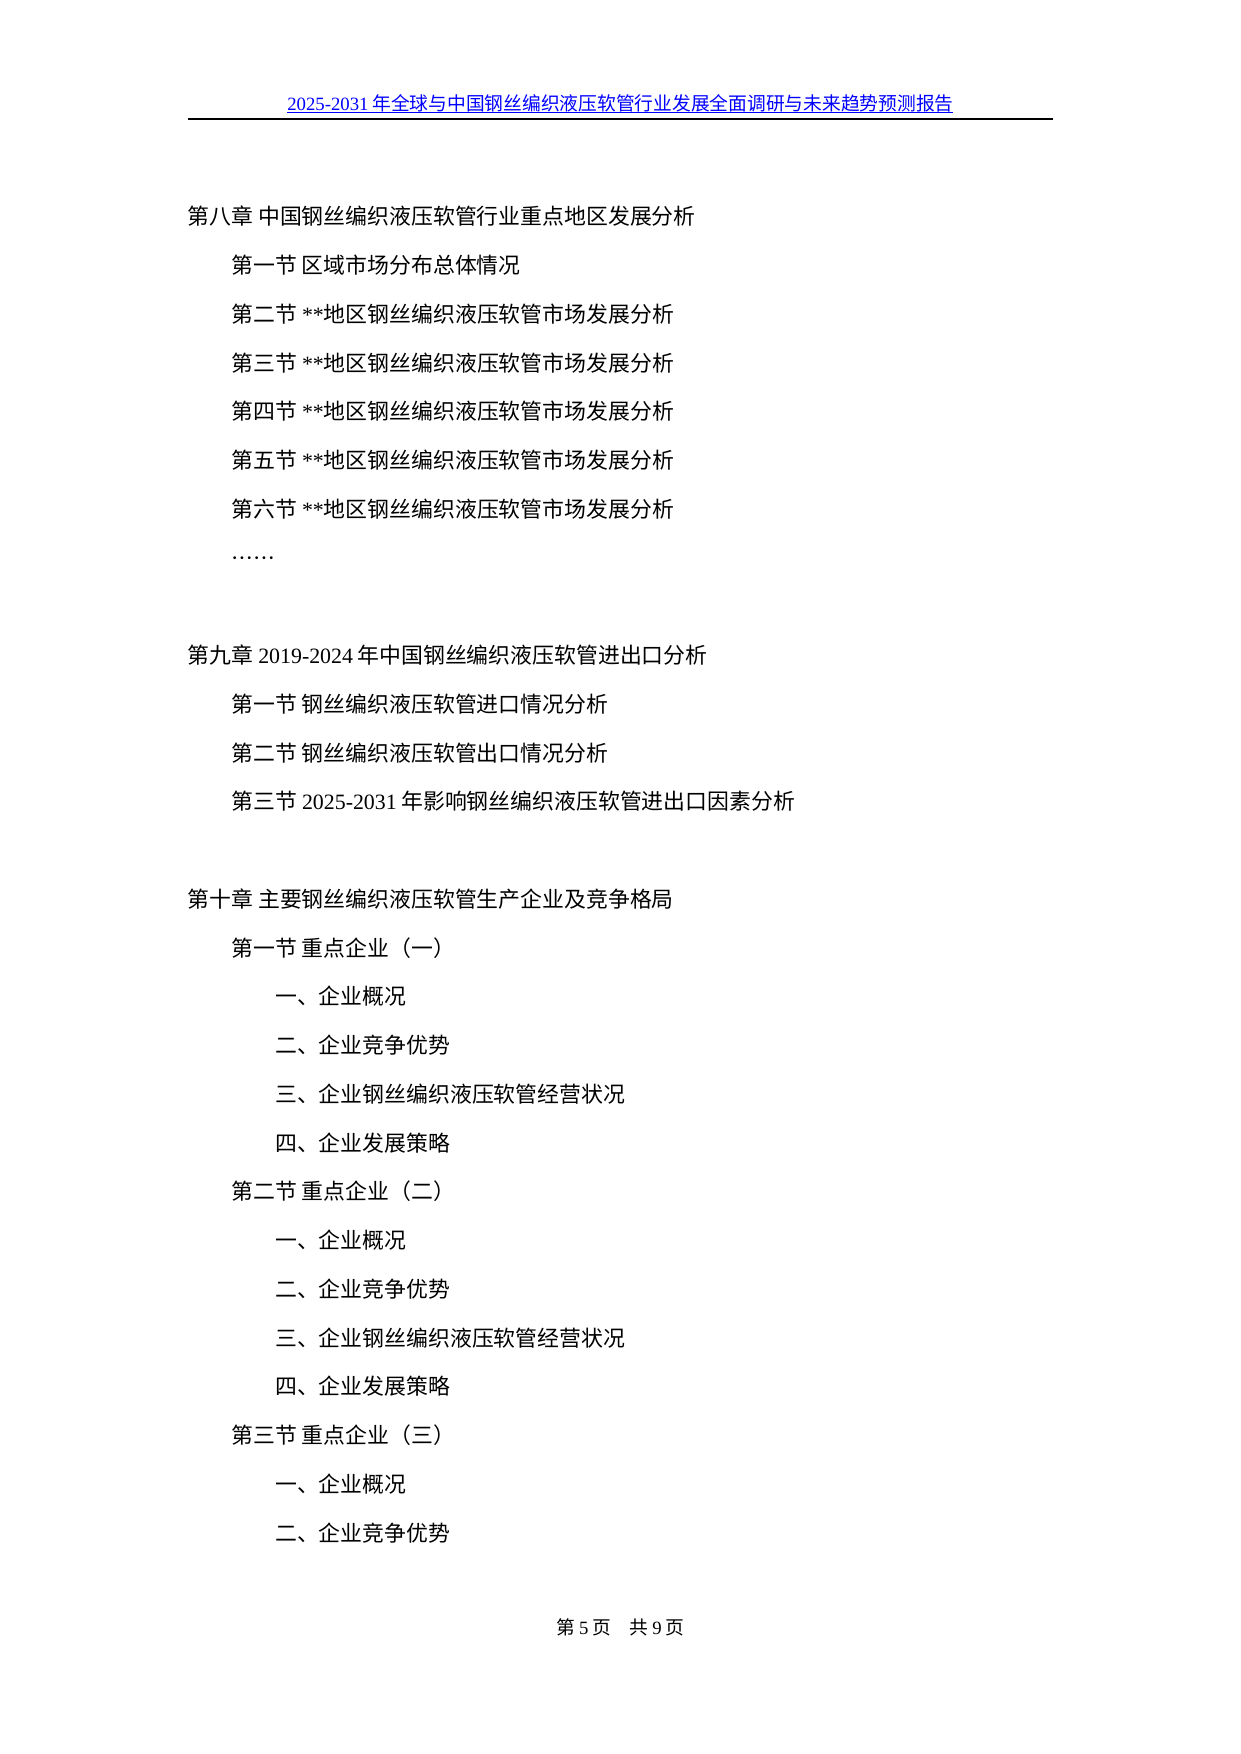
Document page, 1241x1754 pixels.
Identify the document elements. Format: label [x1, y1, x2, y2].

text [187, 150, 1053, 1548]
